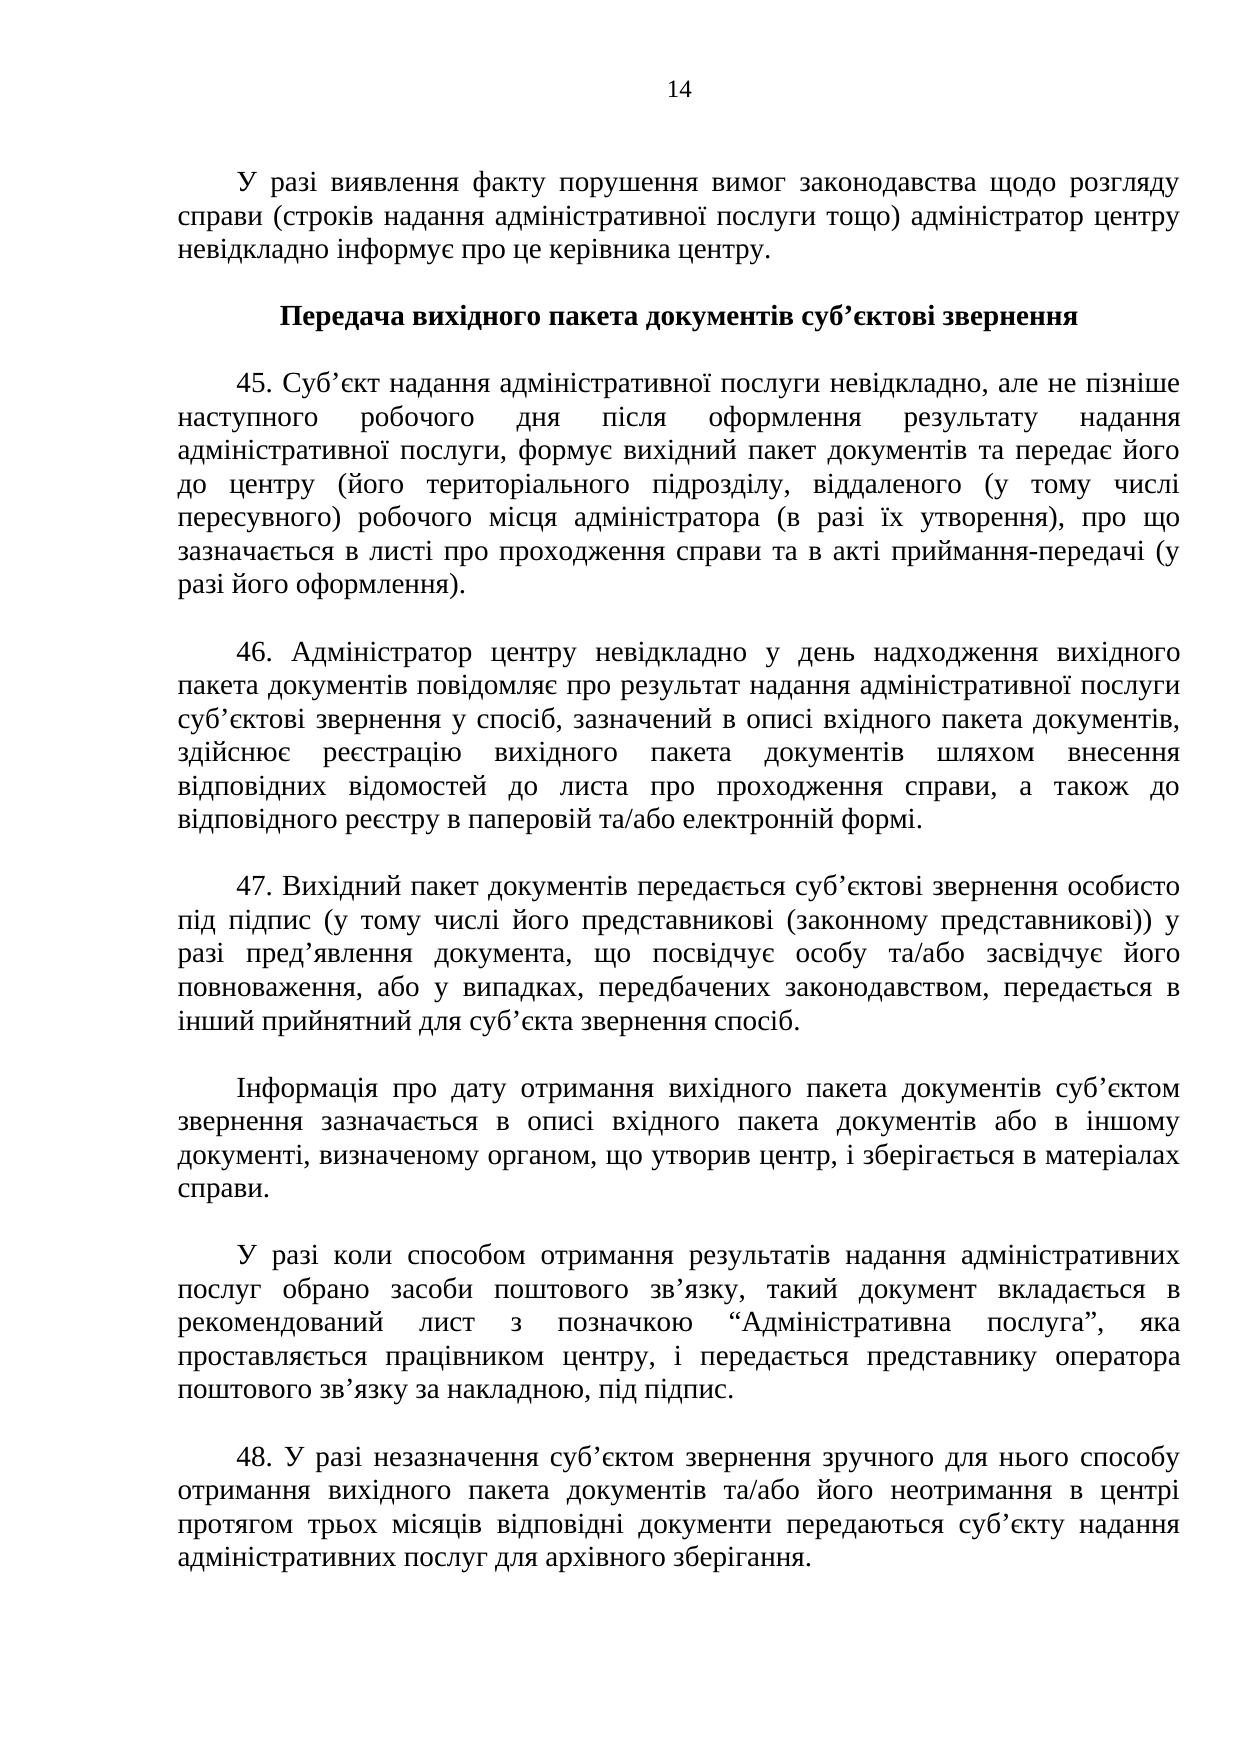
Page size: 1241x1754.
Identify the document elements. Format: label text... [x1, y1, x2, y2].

text Передача вихідного пакета документів суб’єктові звернення [177, 298, 1181, 332]
text 47. Вихідний пакет документів передається суб’єктові звернення особисто під підпис (у тому числі його представникові (законному представникові)) у разі пред’явлення документа, що посвідчує особу та/або засвідчує його повноваження, або у випадках, передбачених законодавством, передається в інший прийнятний для суб’єкта звернення спосіб. [177, 868, 1181, 1036]
text У разі коли способом отримання результатів надання адміністративних послуг обрано засоби поштового зв’язку, такий документ вкладається в рекомендований лист з позначкою “Адміністративна послуга”, яка проставляється працівником центру, і передається представнику оператора поштового зв’язку за накладною, під підпис. [177, 1237, 1181, 1405]
text Інформація про дату отримання вихідного пакета документів суб’єктом звернення зазначається в описі вхідного пакета документів або в іншому документі, визначеному органом, що утворив центр, і зберігається в матеріалах справи. [177, 1070, 1181, 1204]
text 48. У разі незазначення суб’єктом звернення зручного для нього способу отримання вихідного пакета документів та/або його неотримання в центрі протягом трьох місяців відповідні документи передаються суб’єкту надання адміністративних послуг для архівного зберігання. [177, 1439, 1181, 1573]
text 45. Суб’єкт надання адміністративної послуги невідкладно, але не пізніше наступного робочого дня після оформлення результату надання адміністративної послуги, формує вихідний пакет документів та передає його до центру (його територіального підрозділу, віддаленого (у тому числі пересувного) робочого місця адміністратора (в разі їх утворення), про що зазначається в листі про проходження справи та в акті приймання-передачі (у разі його оформлення). [177, 365, 1181, 600]
text 46. Адміністратор центру невідкладно у день надходження вихідного пакета документів повідомляє про результат надання адміністративної послуги суб’єктові звернення у спосіб, зазначений в описі вхідного пакета документів, здійснює реєстрацію вихідного пакета документів шляхом внесення відповідних відомостей до листа про проходження справи, а також до відповідного реєстру в паперовій та/або електронній формі. [177, 634, 1181, 835]
text У разі виявлення факту порушення вимог законодавства щодо розгляду справи (строків надання адміністративної послуги тощо) адміністратор центру невідкладно інформує про це керівника центру. [177, 164, 1181, 265]
